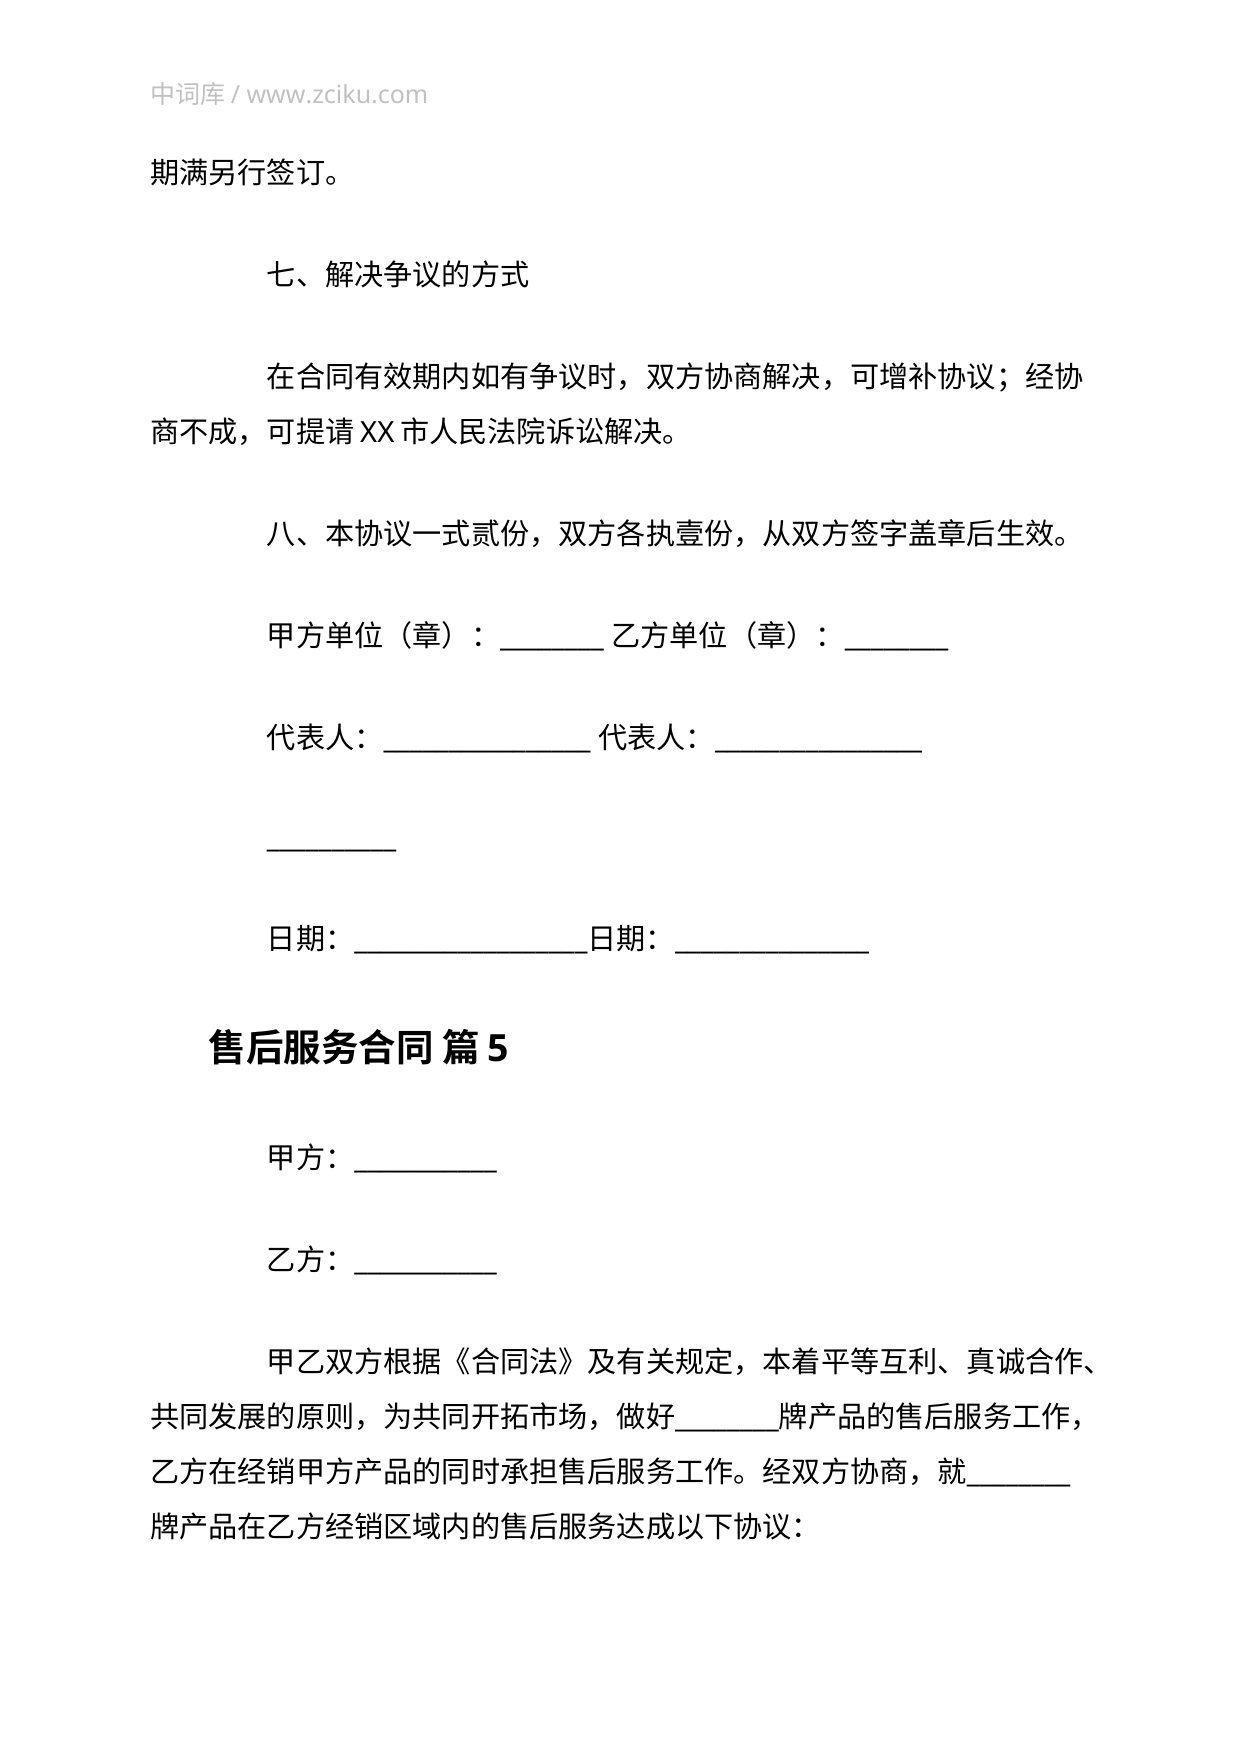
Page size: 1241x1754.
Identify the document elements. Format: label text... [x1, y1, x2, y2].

text 代表人：________________ 代表人：________________ [150, 714, 1090, 757]
text 八、本协议一式贰份，双方各执壹份，从双方签字盖章后生效。 [150, 510, 1090, 553]
text 甲乙双方根据《合同法》及有关规定，本着平等互利、真诚合作、共同发展的原则，为共同开拓市场，做好________牌产品的售后服务工作，乙方在经销甲方产品的同时承担售后服务工作。经双方协商，就________牌产品在乙方经销区域内的售后服务达成以下协议： [150, 1339, 1090, 1546]
text 在合同有效期内如有争议时，双方协商解决，可增补协议；经协商不成，可提请XX市人民法院诉讼解决。 [150, 353, 1090, 451]
text 乙方：___________ [150, 1237, 1090, 1279]
text 七、解决争议的方式 [150, 252, 1090, 294]
text 售后服务合同 篇5 [150, 1017, 1090, 1072]
text __________ [150, 816, 1090, 856]
text 甲方单位（章）：________ 乙方单位（章）：________ [150, 612, 1090, 654]
text 甲方：___________ [150, 1135, 1090, 1177]
text 日期：__________________日期：_______________ [150, 915, 1090, 958]
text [150, 150, 1090, 192]
